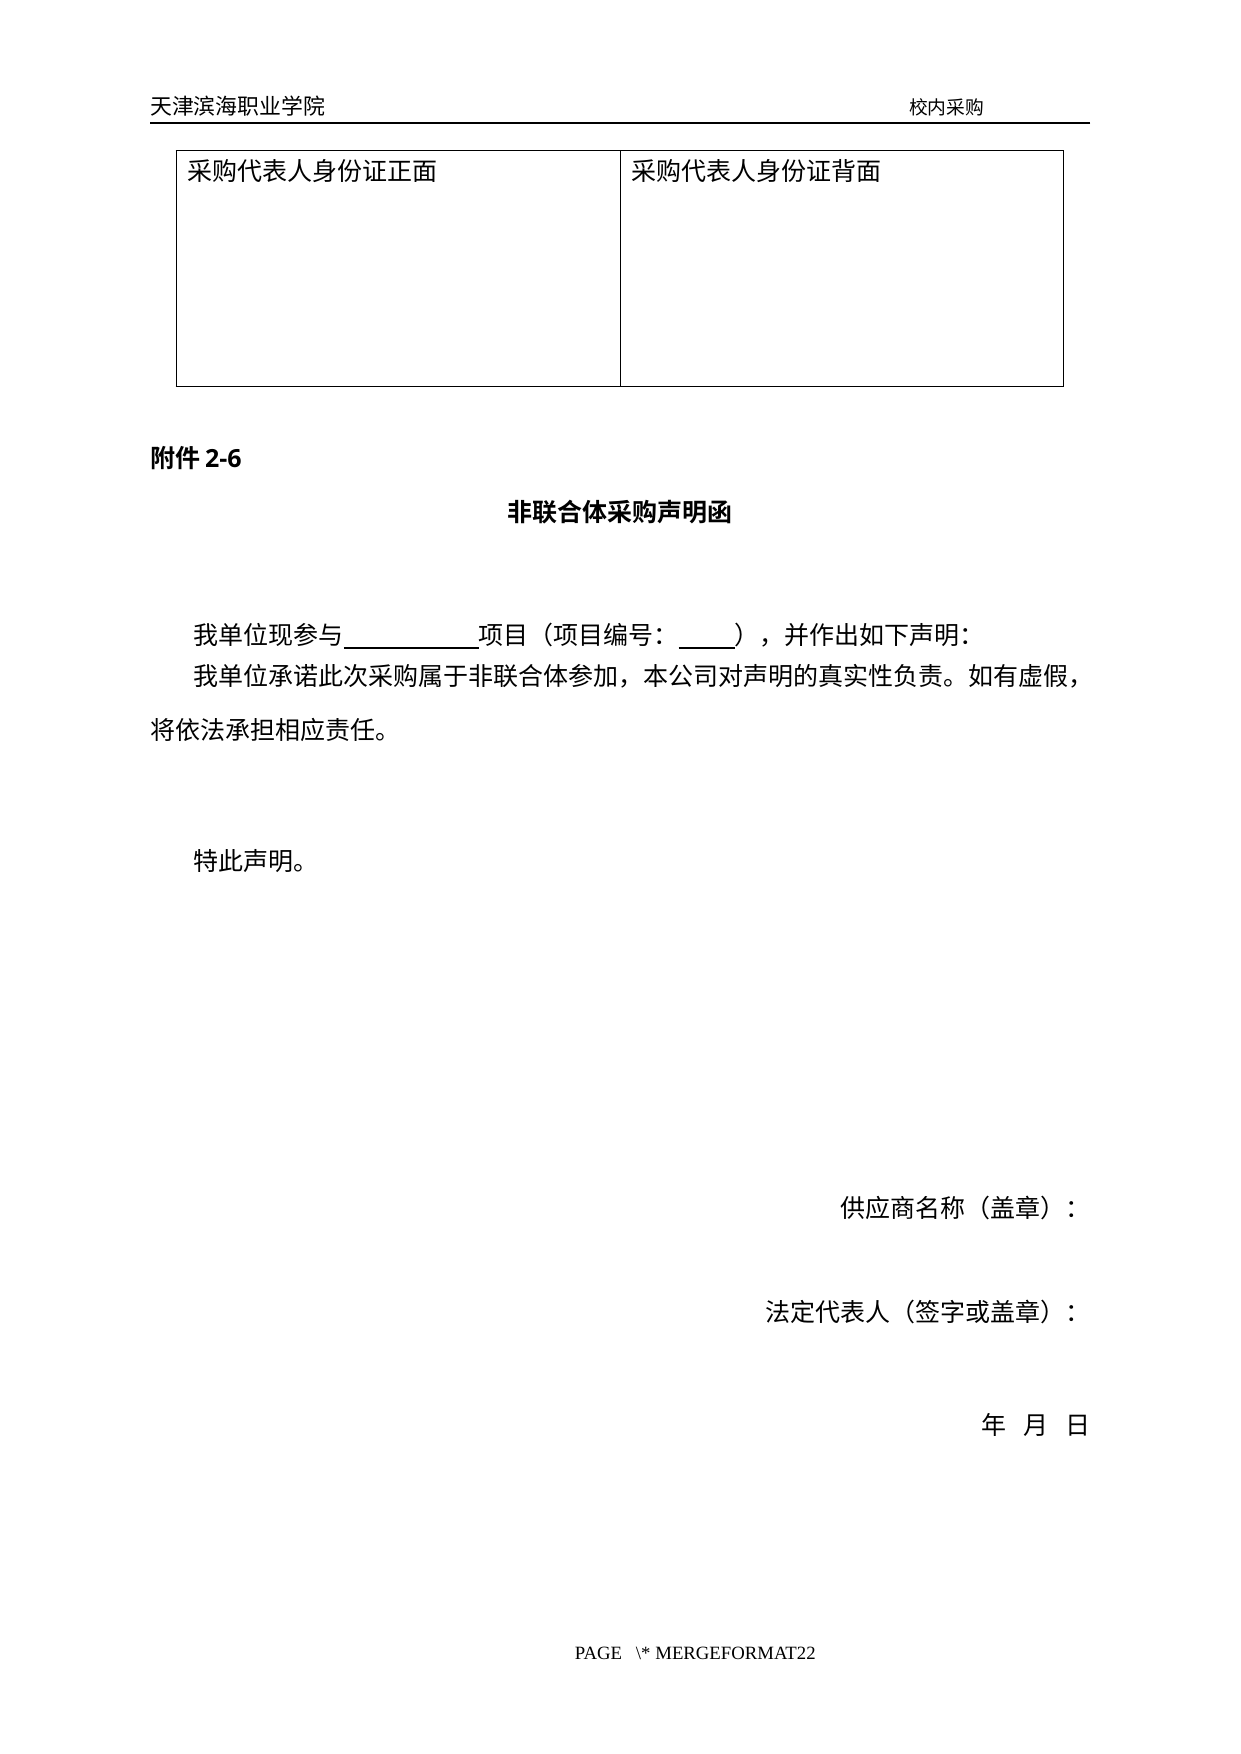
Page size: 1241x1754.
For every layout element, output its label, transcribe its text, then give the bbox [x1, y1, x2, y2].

text 我单位现参与 项目（项目编号： ），并作出如下声明： [150, 598, 1090, 656]
table_header 采购代表人身份证背面 [621, 151, 1063, 386]
table_header 采购代表人身份证正面 [177, 151, 620, 386]
text 年 月 日 [150, 1387, 1090, 1446]
text 非联合体采购声明函 [150, 493, 1090, 529]
text 法定代表人（签字或盖章）： [150, 1293, 1090, 1329]
text 供应商名称（盖章）： [150, 1188, 1090, 1225]
text 附件2-6 [150, 438, 1090, 474]
text 特此声明。 [150, 823, 1090, 882]
text 我单位承诺此次采购属于非联合体参加，本公司对声明的真实性负责。如有虚假，将依法承担相应责任。 [150, 656, 1090, 747]
